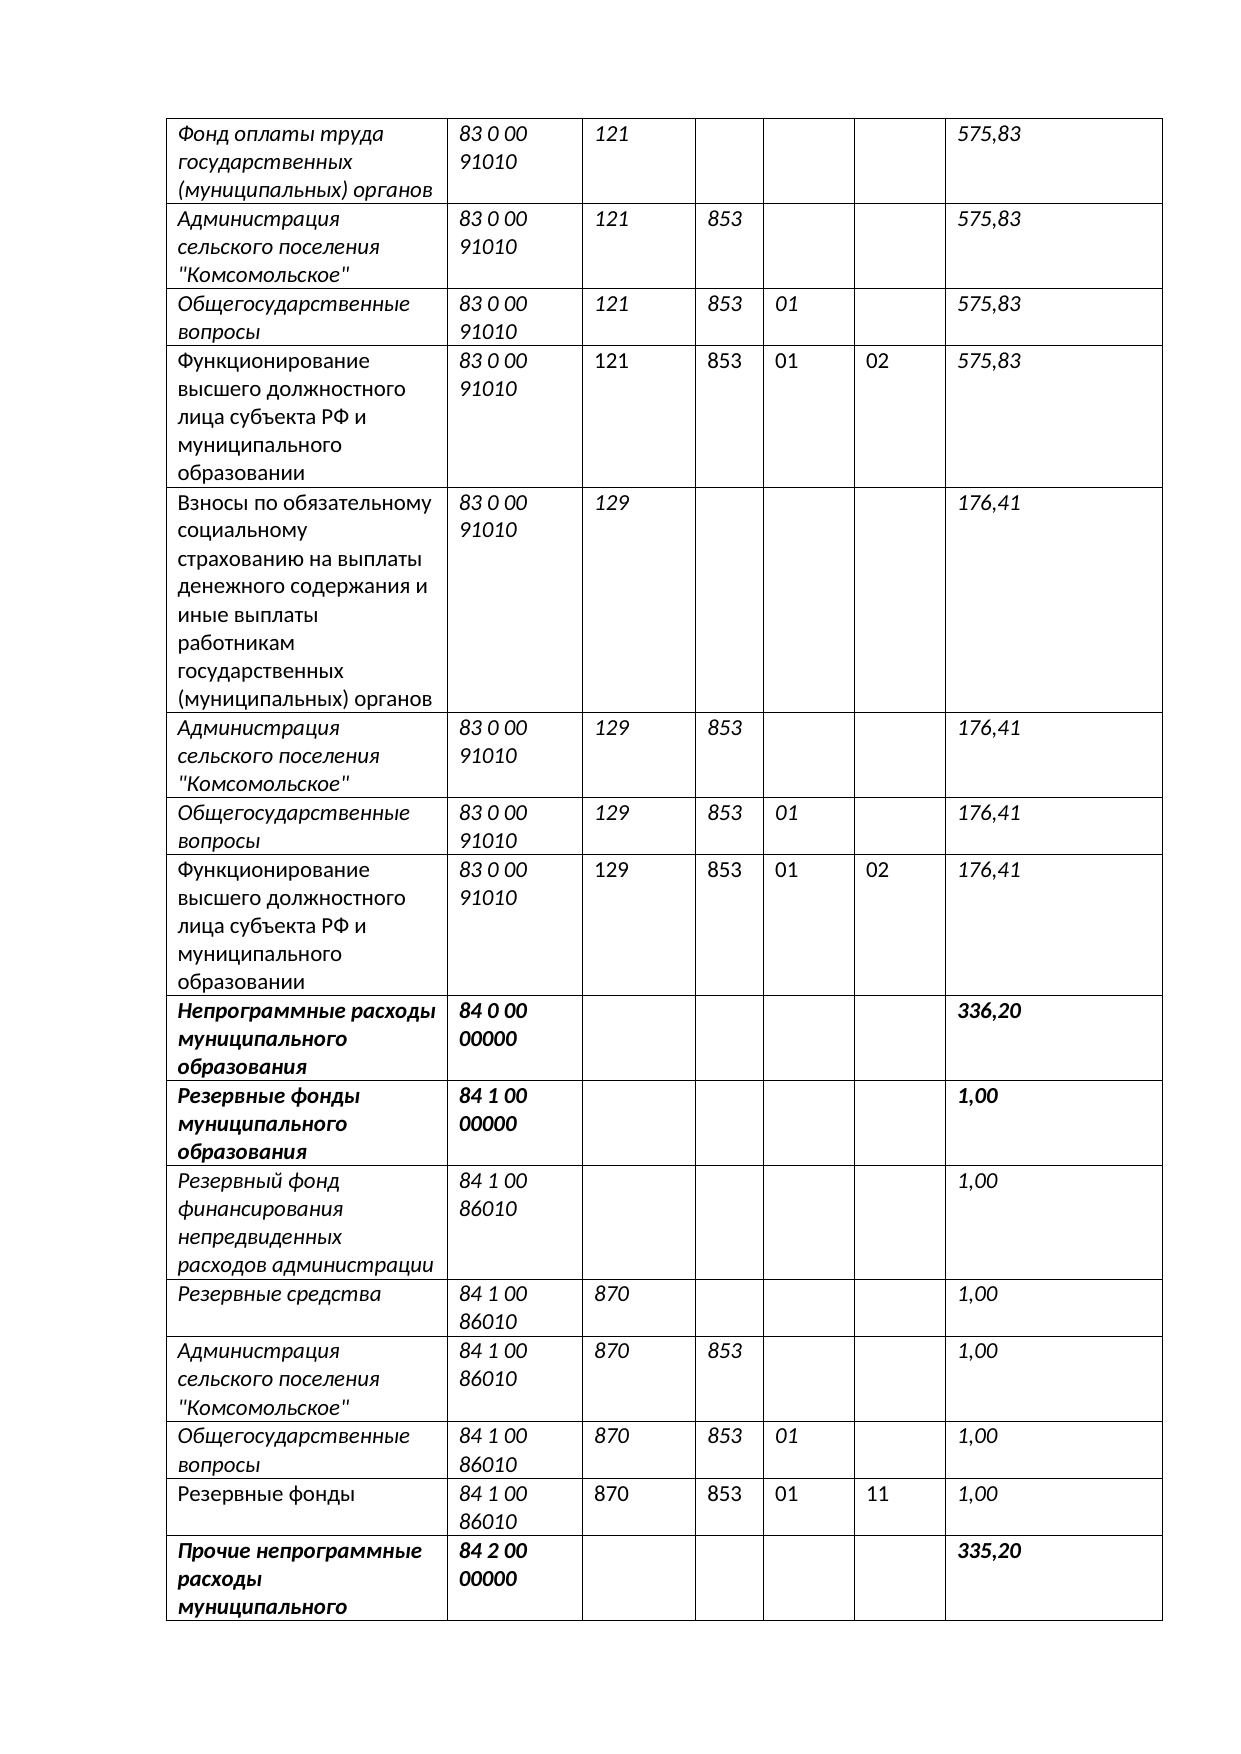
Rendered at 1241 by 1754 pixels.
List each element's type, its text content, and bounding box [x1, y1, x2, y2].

table_cell 1,00 [946, 1479, 1162, 1535]
table_cell [696, 1166, 763, 1278]
table_cell [855, 713, 945, 797]
table_cell [855, 996, 945, 1080]
table_cell [764, 1081, 854, 1165]
table_cell [583, 1081, 695, 1165]
table_cell 1,00 [946, 1081, 1162, 1165]
table_cell [855, 1337, 945, 1421]
table_cell [696, 119, 763, 203]
table_cell 01 [764, 855, 854, 995]
table_cell 853 [696, 713, 763, 797]
table_cell 129 [583, 798, 695, 854]
table_cell [855, 289, 945, 345]
table_cell 870 [583, 1280, 695, 1336]
table_cell 336,20 [946, 996, 1162, 1080]
table_cell [583, 1536, 695, 1620]
table_cell 83 0 00 91010 [448, 119, 582, 203]
table_cell 129 [583, 488, 695, 712]
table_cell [167, 1536, 447, 1620]
table_cell 1,00 [946, 1422, 1162, 1478]
table_cell 853 [696, 1479, 763, 1535]
table_cell 853 [696, 1422, 763, 1478]
table_cell 121 [583, 346, 695, 487]
table_cell 01 [764, 289, 854, 345]
table_cell Общегосударственные вопросы [167, 1422, 447, 1478]
table_cell [764, 1280, 854, 1336]
table_cell 176,41 [946, 798, 1162, 854]
table_cell 84 1 00 86010 [448, 1422, 582, 1478]
table_cell 02 [855, 346, 945, 487]
table_cell 129 [583, 855, 695, 995]
table_cell Резервные фонды муниципального образования [167, 1081, 447, 1165]
table_cell [583, 1166, 695, 1278]
table_cell 853 [696, 289, 763, 345]
table_cell [696, 488, 763, 712]
table_cell 1,00 [946, 1166, 1162, 1278]
table_cell 575,83 [946, 204, 1162, 288]
table_cell 575,83 [946, 289, 1162, 345]
table_cell 1,00 [946, 1280, 1162, 1336]
table_cell [855, 488, 945, 712]
table_cell 84 0 00 00000 [448, 996, 582, 1080]
table_cell 84 1 00 86010 [448, 1479, 582, 1535]
table_cell 176,41 [946, 855, 1162, 995]
table_cell 83 0 00 91010 [448, 289, 582, 345]
table_cell 83 0 00 91010 [448, 488, 582, 712]
table_cell 83 0 00 91010 [448, 798, 582, 854]
table_cell [764, 1536, 854, 1620]
table_cell 84 1 00 00000 [448, 1081, 582, 1165]
table_cell 176,41 [946, 488, 1162, 712]
table_cell [764, 1166, 854, 1278]
table_cell [764, 204, 854, 288]
table_cell 870 [583, 1479, 695, 1535]
table_cell 83 0 00 91010 [448, 346, 582, 487]
table_cell Функционирование высшего должностного лица субъекта РФ и муниципального образовании [167, 346, 447, 487]
table_cell Общегосударственные вопросы [167, 798, 447, 854]
table_cell 870 [583, 1337, 695, 1421]
table_cell 83 0 00 91010 [448, 855, 582, 995]
table_cell 176,41 [946, 713, 1162, 797]
table_cell [764, 1337, 854, 1421]
table_cell 84 1 00 86010 [448, 1337, 582, 1421]
table_cell 853 [696, 798, 763, 854]
table_cell [855, 1422, 945, 1478]
table_cell [696, 1081, 763, 1165]
table_cell 853 [696, 855, 763, 995]
table_cell [855, 1081, 945, 1165]
table_cell Администрация сельского поселения "Комсомольское" [167, 713, 447, 797]
table_cell 853 [696, 204, 763, 288]
table_cell [855, 1280, 945, 1336]
table_cell 83 0 00 91010 [448, 713, 582, 797]
table_cell 870 [583, 1422, 695, 1478]
table_cell Резервный фонд финансирования непредвиденных расходов администрации [167, 1166, 447, 1278]
table_cell Резервные средства [167, 1280, 447, 1336]
table_cell 1,00 [946, 1337, 1162, 1421]
table_cell [583, 996, 695, 1080]
table_cell [855, 1166, 945, 1278]
table_cell [764, 488, 854, 712]
table_cell 121 [583, 289, 695, 345]
table_cell Взносы по обязательному социальному страхованию на выплаты денежного содержания и иные выплаты работникам государственных (муниципальных) органов [167, 488, 447, 712]
table_cell 853 [696, 346, 763, 487]
table_cell 575,83 [946, 346, 1162, 487]
table_cell Администрация сельского поселения "Комсомольское" [167, 204, 447, 288]
table_cell 01 [764, 1479, 854, 1535]
table_cell 02 [855, 855, 945, 995]
table_cell [855, 204, 945, 288]
table_cell 335,20 [946, 1536, 1162, 1620]
table_cell 853 [696, 1337, 763, 1421]
table_cell Общегосударственные вопросы [167, 289, 447, 345]
table_cell 01 [764, 1422, 854, 1478]
table_cell Непрограммные расходы муниципального образования [167, 996, 447, 1080]
table_cell Администрация сельского поселения "Комсомольское" [167, 1337, 447, 1421]
table_cell [764, 996, 854, 1080]
table_cell [696, 996, 763, 1080]
table_cell 83 0 00 91010 [448, 204, 582, 288]
table_cell 575,83 [946, 119, 1162, 203]
table_cell [696, 1280, 763, 1336]
table_cell [855, 798, 945, 854]
table_cell [855, 119, 945, 203]
table_cell [696, 1536, 763, 1620]
table_cell 11 [855, 1479, 945, 1535]
table_cell 01 [764, 798, 854, 854]
table_cell 84 2 00 00000 [448, 1536, 582, 1620]
table_cell Фонд оплаты труда государственных (муниципальных) органов [167, 119, 447, 203]
table_cell [855, 1536, 945, 1620]
table_cell 01 [764, 346, 854, 487]
table_cell [764, 119, 854, 203]
table_cell 121 [583, 204, 695, 288]
table_cell 84 1 00 86010 [448, 1280, 582, 1336]
table_cell 129 [583, 713, 695, 797]
table_cell 121 [583, 119, 695, 203]
table_cell Функционирование высшего должностного лица субъекта РФ и муниципального образовании [167, 855, 447, 995]
table_cell Резервные фонды [167, 1479, 447, 1535]
table_cell [764, 713, 854, 797]
table_cell 84 1 00 86010 [448, 1166, 582, 1278]
